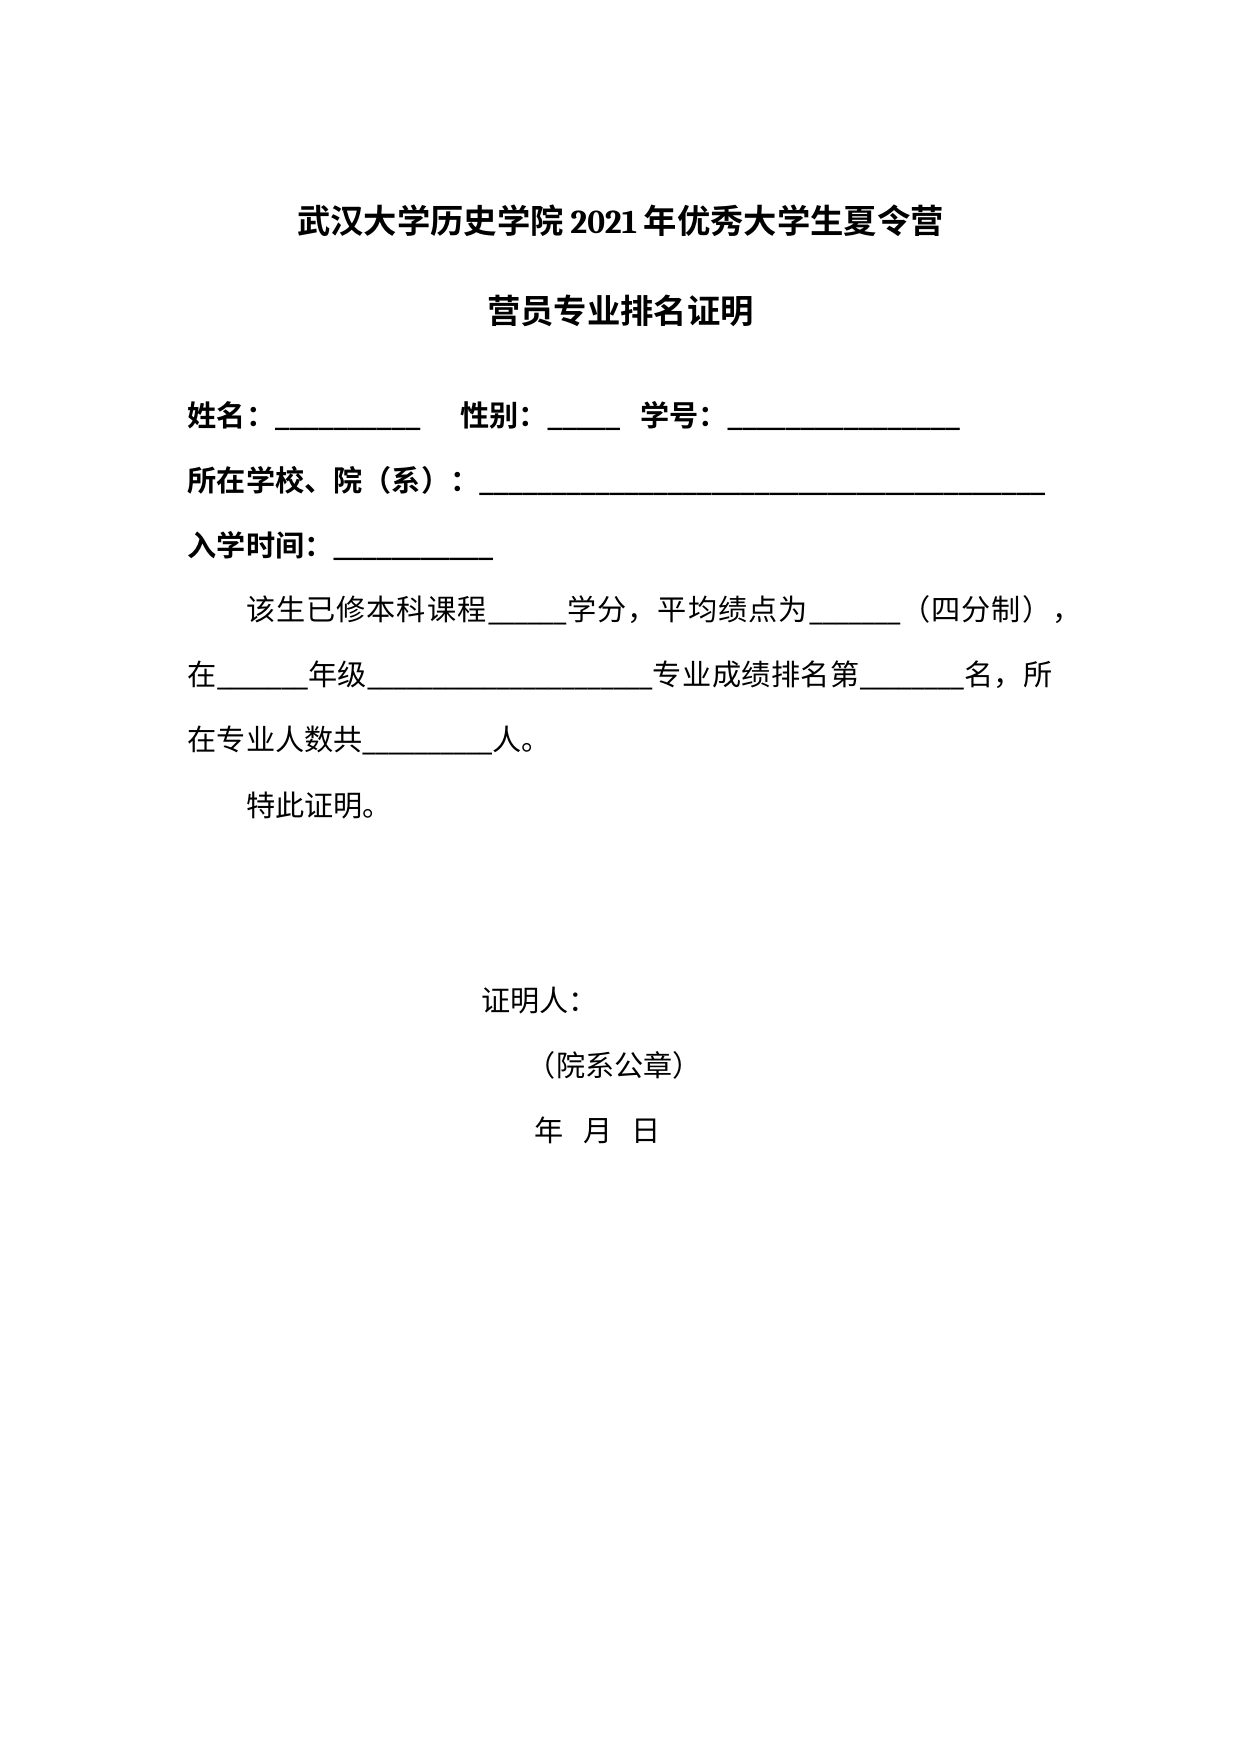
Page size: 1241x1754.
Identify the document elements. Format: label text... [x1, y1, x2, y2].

text 年 月 日 [187, 1096, 1053, 1161]
text 证明人： [187, 966, 1053, 1031]
title 武汉大学历史学院2021年优秀大学生夏令营 [187, 187, 1053, 252]
text 该生已修本科课程______学分，平均绩点为_______（四分制），在_______年级______________________专业成绩排名第________名，所在专业人数共__________人。 [187, 576, 1053, 771]
text （院系公章） [187, 1031, 1053, 1096]
text 入学时间：___________ [187, 511, 1053, 576]
text 姓名：__________ 性别：_____ 学号：________________ [187, 381, 1053, 446]
text 所在学校、院（系）：_______________________________________ [187, 446, 1053, 511]
text 特此证明。 [187, 771, 1053, 836]
title 营员专业排名证明 [187, 277, 1053, 342]
